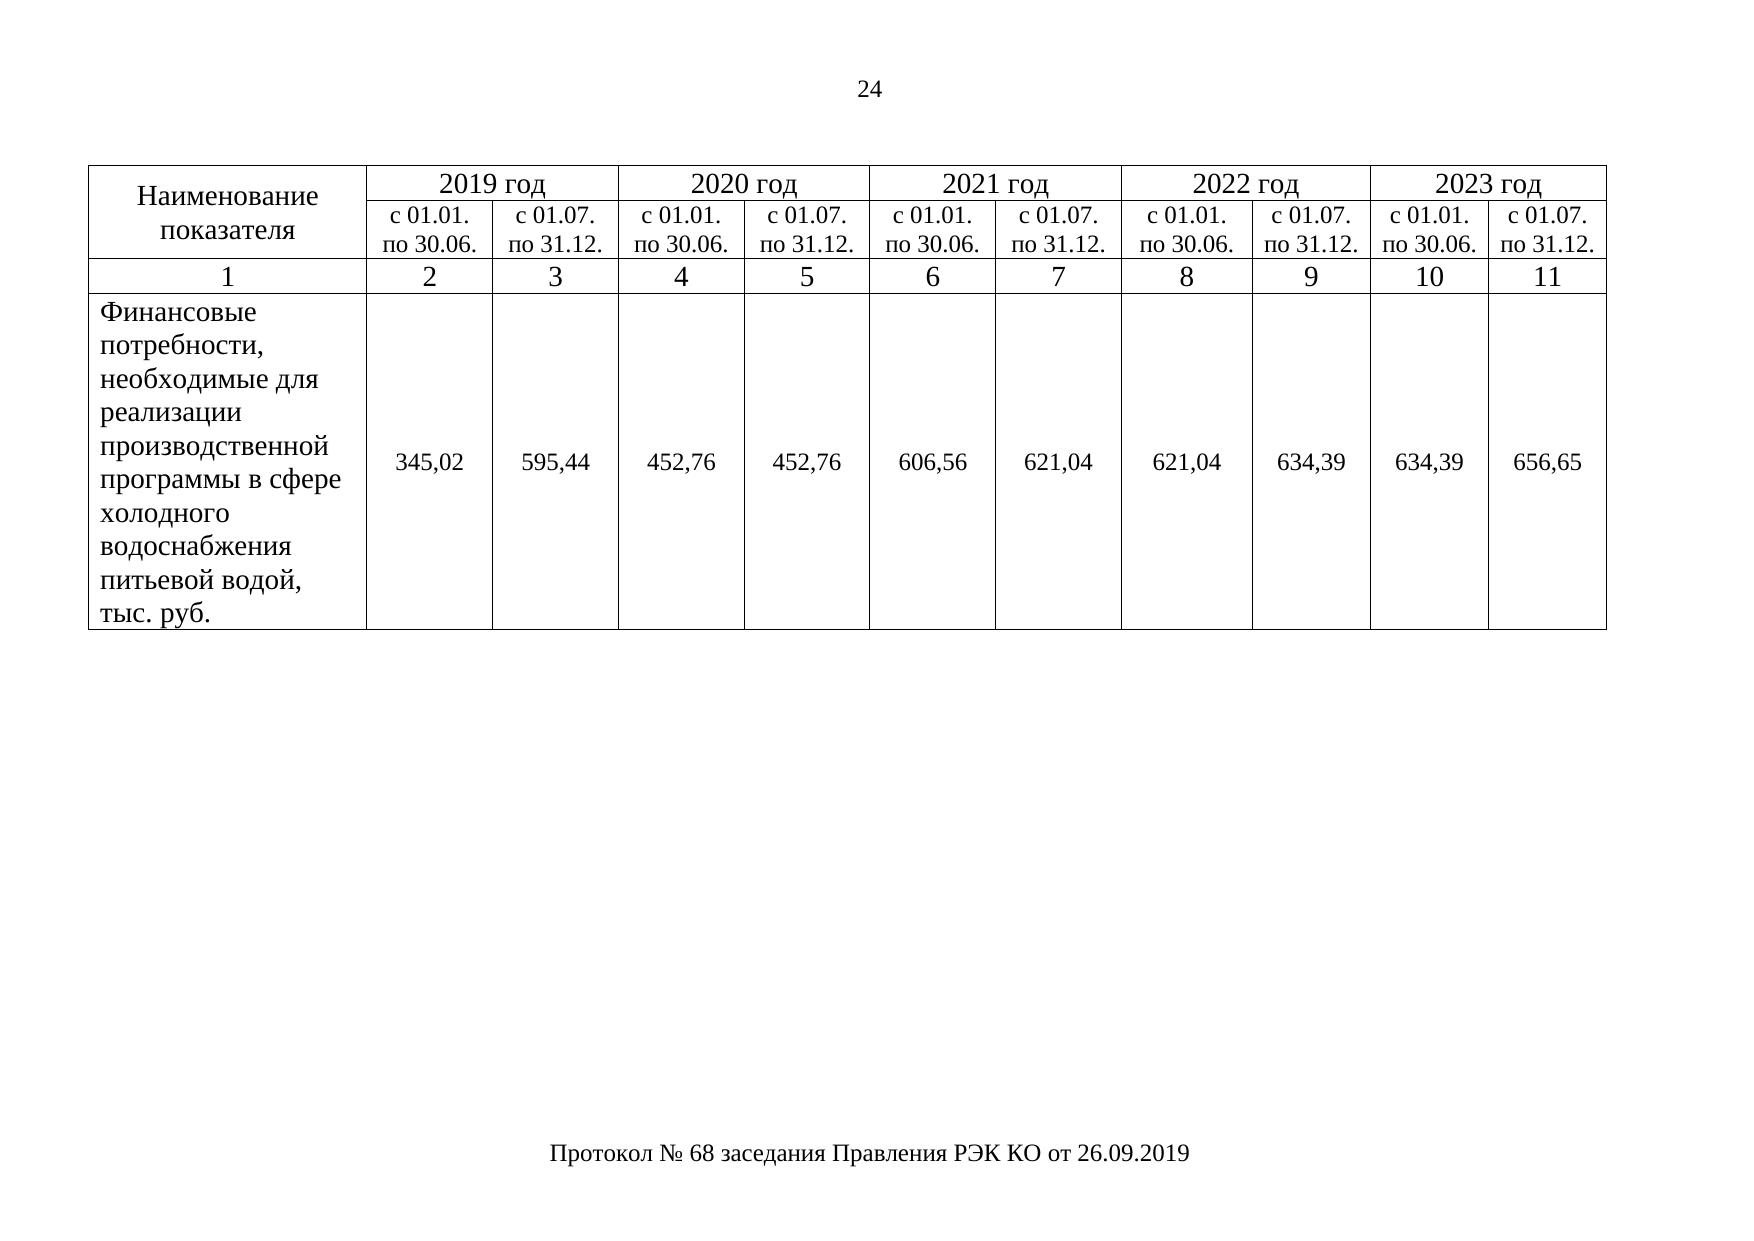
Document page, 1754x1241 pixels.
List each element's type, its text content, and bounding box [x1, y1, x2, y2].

table_cell 452,76 [745, 294, 869, 629]
table_cell 10 [1371, 259, 1488, 293]
table_cell с 01.01. по 30.06. [619, 201, 744, 258]
table_cell с 01.07. по 31.12. [1489, 201, 1606, 258]
table_cell Финансовые потребности, необходимые для реализации производственной программы в сфере холодного водоснабжения питьевой водой, тыс. руб. [89, 294, 366, 629]
table_cell с 01.07. по 31.12. [493, 201, 618, 258]
table_header Наименование показателя [89, 166, 366, 258]
table_cell 606,56 [870, 294, 995, 629]
table_cell с 01.07. по 31.12. [996, 201, 1121, 258]
table_cell с 01.07. по 31.12. [745, 201, 869, 258]
table_cell 9 [1253, 259, 1370, 293]
table_cell 11 [1489, 259, 1606, 293]
table_cell 595,44 [493, 294, 618, 629]
table_header 2021 год [870, 166, 1121, 199]
table_cell 656,65 [1489, 294, 1606, 629]
table_header 2022 год [1122, 166, 1370, 199]
table_cell 345,02 [367, 294, 492, 629]
table_cell 8 [1122, 259, 1252, 293]
table_cell с 01.01. по 30.06. [870, 201, 995, 258]
table_cell 634,39 [1253, 294, 1370, 629]
table_cell с 01.07. по 31.12. [1253, 201, 1370, 258]
table_cell 5 [745, 259, 869, 293]
table_cell 452,76 [619, 294, 744, 629]
table_cell 1 [89, 259, 366, 293]
table_cell 634,39 [1371, 294, 1488, 629]
table_cell 621,04 [996, 294, 1121, 629]
table_header 2023 год [1371, 166, 1606, 199]
table_cell с 01.01. по 30.06. [1371, 201, 1488, 258]
table_cell 3 [493, 259, 618, 293]
table_cell 7 [996, 259, 1121, 293]
table_cell 6 [870, 259, 995, 293]
table_header 2019 год [367, 166, 618, 199]
table_cell с 01.01. по 30.06. [367, 201, 492, 258]
table_cell 621,04 [1122, 294, 1252, 629]
table_cell 4 [619, 259, 744, 293]
table_cell 2 [367, 259, 492, 293]
table_cell с 01.01. по 30.06. [1122, 201, 1252, 258]
table_header 2020 год [619, 166, 869, 199]
